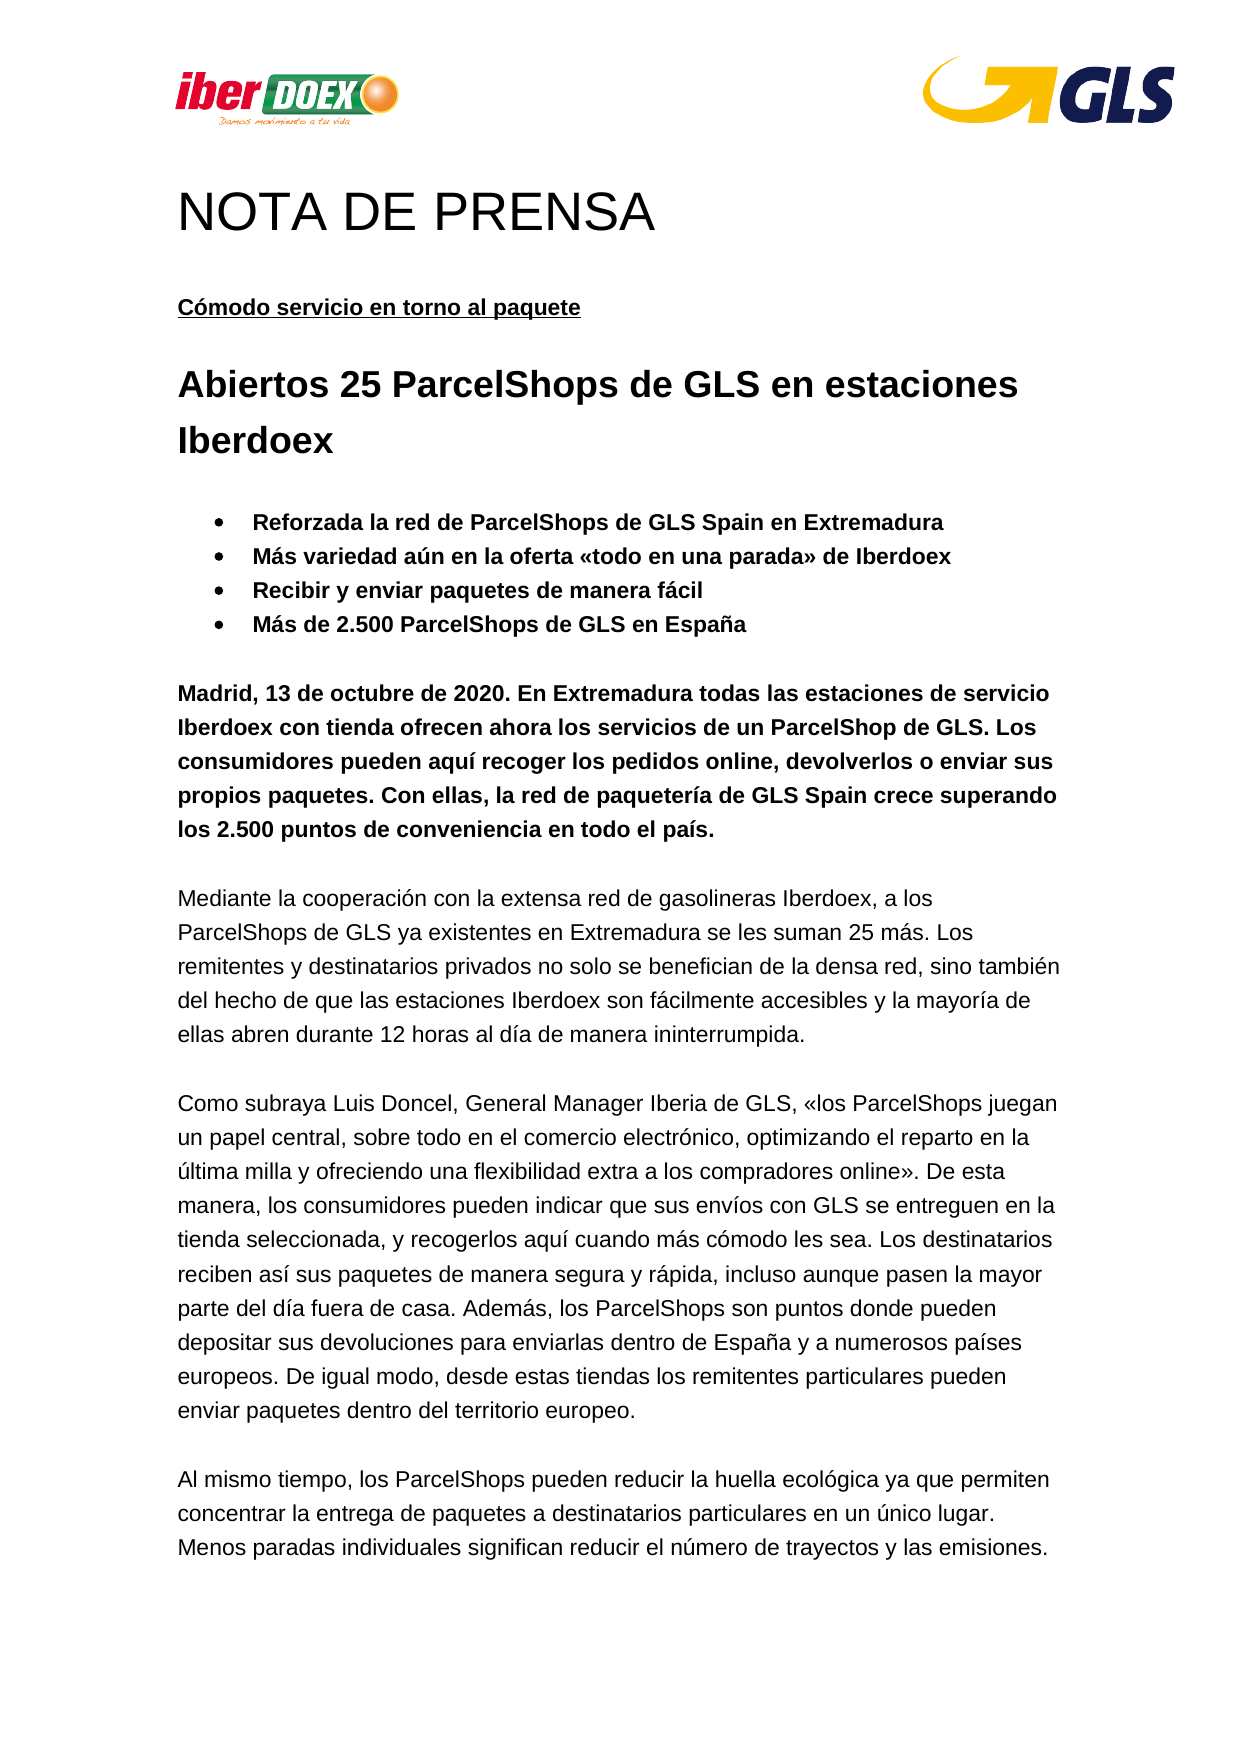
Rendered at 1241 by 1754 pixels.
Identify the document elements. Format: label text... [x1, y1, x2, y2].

text Como subraya Luis Doncel, General Manager Iberia de GLS, «los ParcelShops juegan un papel central, sobre todo en el comercio electrónico, optimizando el reparto en la última milla y ofreciendo una flexibilidad extra a los compradores online». De esta manera, los consumidores pueden indicar que sus envíos con GLS se entreguen en la tienda seleccionada, y recogerlos aquí cuando más cómodo les sea. Los destinatarios reciben así sus paquetes de manera segura y rápida, incluso aunque pasen la mayor parte del día fuera de casa. Además, los ParcelShops son puntos donde pueden depositar sus devoluciones para enviarlas dentro de España y a numerosos países europeos. De igual modo, desde estas tiendas los remitentes particulares pueden enviar paquetes dentro del territorio europeo. [177, 1090, 1063, 1423]
text Al mismo tiempo, los ParcelShops pueden reducir la huella ecológica ya que permiten concentrar la entrega de paquetes a destinatarios particulares en un único lugar. Menos paradas individuales significan reducir el número de trayectos y las emisiones. [177, 1466, 1063, 1560]
text Abiertos 25 ParcelShops de GLS en estaciones Iberdoex [177, 363, 1078, 462]
text Madrid, 13 de octubre de 2020. En Extremadura todas las estaciones de servicio Iberdoex con tienda ofrecen ahora los servicios de un ParcelShop de GLS. Los consumidores pueden aquí recoger los pedidos online, devolverlos o enviar sus propios paquetes. Con ellas, la red de paquetería de GLS Spain crece superando los 2.500 puntos de conveniencia en todo el país. [177, 680, 1063, 843]
picture [923, 55, 1175, 123]
list Recibir y enviar paquetes de manera fácil [215, 577, 1019, 603]
list Reforzada la red de ParcelShops de GLS Spain en Extremadura [215, 509, 1019, 535]
picture [175, 72, 399, 125]
list Más variedad aún en la oferta «todo en una parada» de Iberdoex [215, 543, 1019, 569]
text Cómodo servicio en torno al paquete [177, 294, 1078, 321]
text NOTA DE PRENSA [177, 179, 1063, 241]
list Más de 2.500 ParcelShops de GLS en España [215, 611, 1019, 638]
text Mediante la cooperación con la extensa red de gasolineras Iberdoex, a los ParcelShops de GLS ya existentes en Extremadura se les suman 25 más. Los remitentes y destinatarios privados no solo se benefician de la densa red, sino también del hecho de que las estaciones Iberdoex son fácilmente accesibles y la mayoría de ellas abren durante 12 horas al día de manera ininterrumpida. [177, 885, 1063, 1048]
